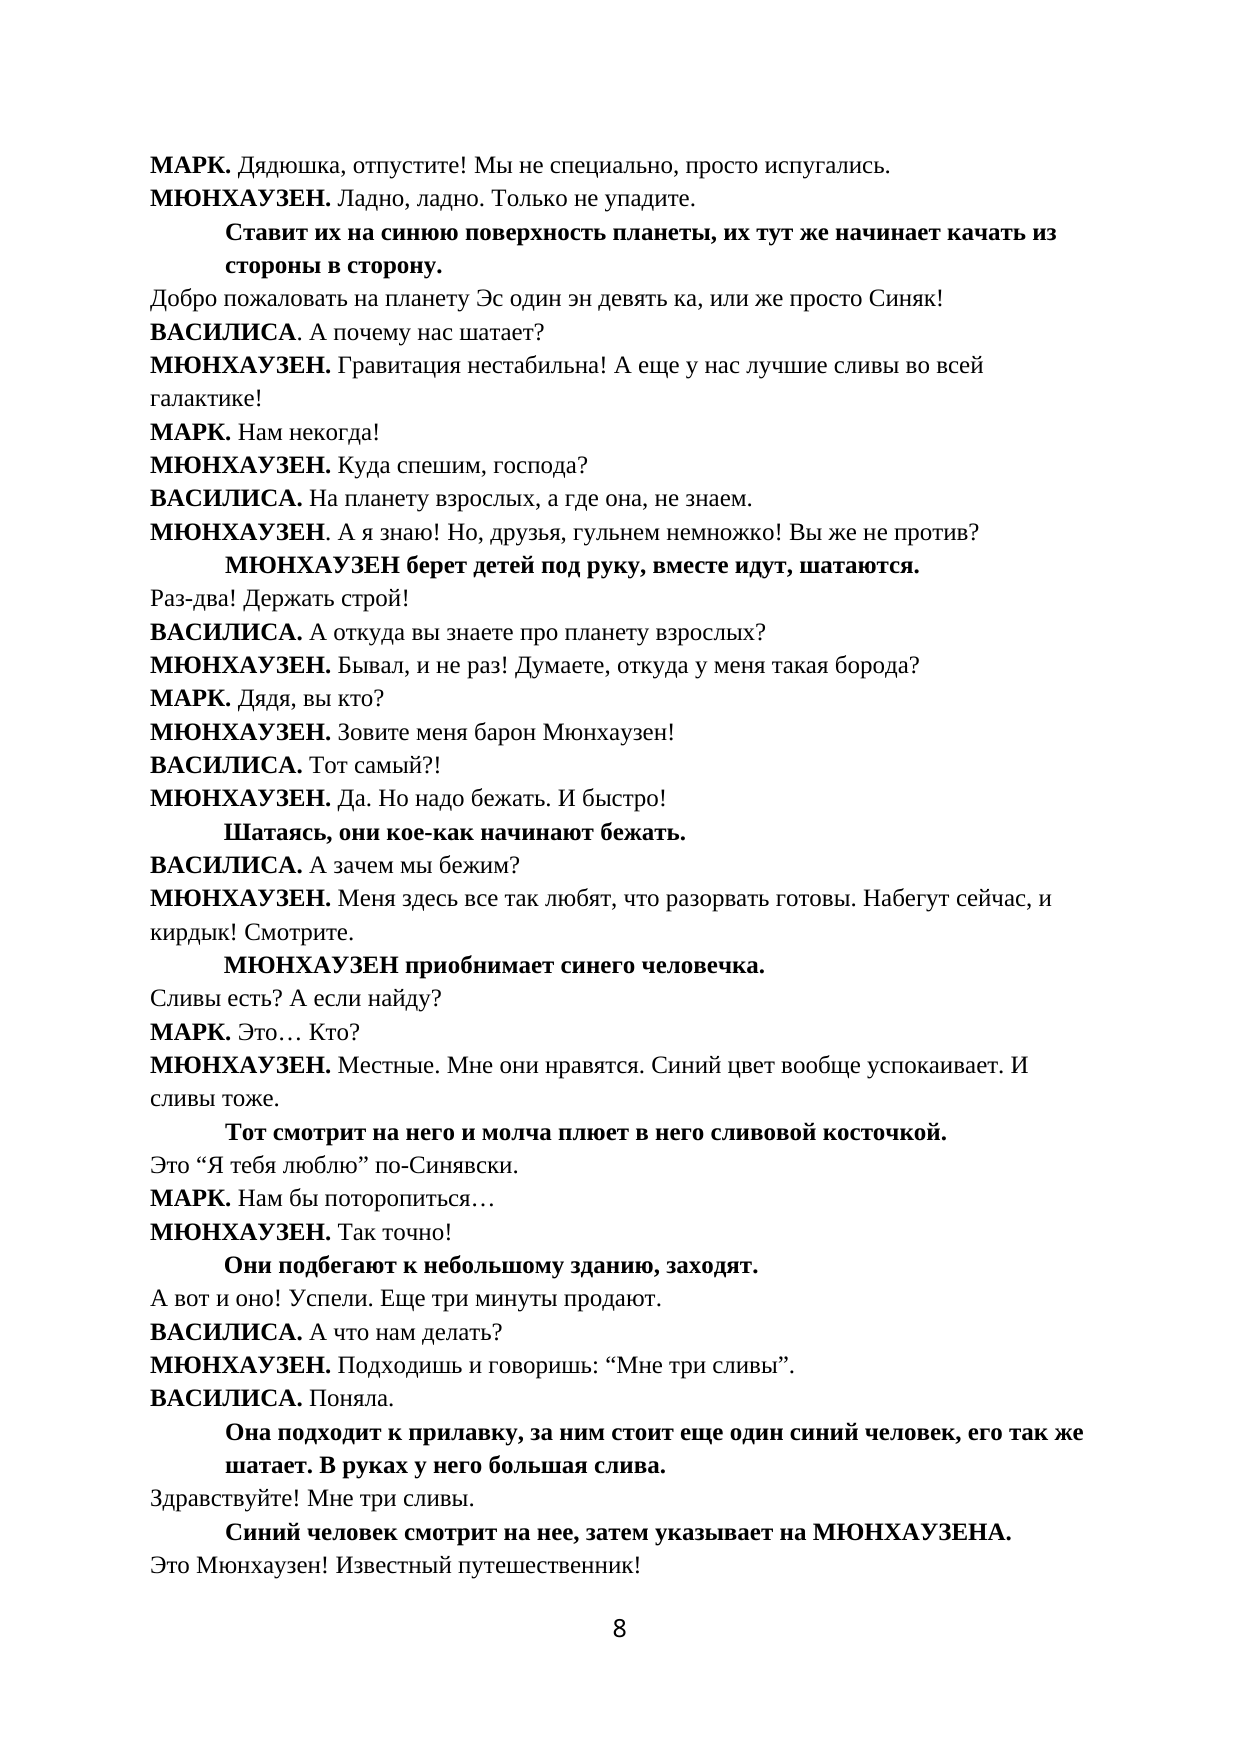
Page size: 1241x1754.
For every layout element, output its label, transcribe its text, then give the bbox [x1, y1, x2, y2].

text А вот и оно! Успели. Еще три минуты продают. [150, 1283, 1090, 1312]
text Ставит их на синюю поверхность планеты, их тут же начинает качать из стороны в сторону. [225, 217, 1090, 279]
text МЮНХАУЗЕН. Меня здесь все так любят, что разорвать готовы. Набегут сейчас, и кирдык! Смотрите. [150, 883, 1090, 945]
text Сливы есть? А если найду? [150, 983, 1090, 1012]
text МЮНХАУЗЕН. Подходишь и говоришь: “Мне три сливы”. [150, 1350, 1090, 1379]
text МЮНХАУЗЕН. Куда спешим, господа? [150, 450, 1090, 479]
text Раз-два! Держать строй! [150, 583, 1090, 612]
text Добро пожаловать на планету Эс один эн девять ка, или же просто Синяк! [150, 283, 1090, 312]
text ВАСИЛИСА. На планету взрослых, а где она, не знаем. [150, 483, 1090, 512]
text Это Мюнхаузен! Известный путешественник! [150, 1550, 1090, 1579]
text ВАСИЛИСА. А откуда вы знаете про планету взрослых? [150, 617, 1090, 645]
text МЮНХАУЗЕН. Да. Но надо бежать. И быстро! [150, 783, 1090, 812]
text Шатаясь, они кое-как начинают бежать. [150, 817, 1090, 845]
text МАРК. Это… Кто? [150, 1017, 1090, 1045]
text МЮНХАУЗЕН приобнимает синего человечка. [150, 950, 1090, 979]
text Это “Я тебя люблю” по-Синявски. [150, 1150, 1090, 1179]
text МЮНХАУЗЕН. Местные. Мне они нравятся. Синий цвет вообще успокаивает. И сливы тоже. [150, 1050, 1090, 1112]
text Она подходит к прилавку, за ним стоит еще один синий человек, его так же шатает. В руках у него большая слива. [225, 1417, 1090, 1479]
text ВАСИЛИСА. А что нам делать? [150, 1317, 1090, 1345]
text МЮНХАУЗЕН берет детей под руку, вместе идут, шатаются. [150, 550, 1090, 579]
text МАРК. Дядя, вы кто? [150, 683, 1090, 712]
text МАРК. Нам бы поторопиться… [150, 1183, 1090, 1212]
text МЮНХАУЗЕН. А я знаю! Но, друзья, гульнем немножко! Вы же не против? [150, 517, 1090, 545]
text МАРК. Нам некогда! [150, 417, 1090, 445]
text ВАСИЛИСА. Тот самый?! [150, 750, 1090, 779]
text ВАСИЛИСА. А почему нас шатает? [150, 317, 1090, 345]
text МЮНХАУЗЕН. Зовите меня барон Мюнхаузен! [150, 717, 1090, 745]
text МЮНХАУЗЕН. Так точно! [150, 1217, 1090, 1245]
text МЮНХАУЗЕН. Бывал, и не раз! Думаете, откуда у меня такая борода? [150, 650, 1090, 679]
text Они подбегают к небольшому зданию, заходят. [150, 1250, 1090, 1279]
text МЮНХАУЗЕН. Ладно, ладно. Только не упадите. [150, 183, 1090, 212]
text Синий человек смотрит на нее, затем указывает на МЮНХАУЗЕНА. [225, 1517, 1090, 1545]
text Здравствуйте! Мне три сливы. [150, 1483, 1090, 1512]
text Тот смотрит на него и молча плюет в него сливовой косточкой. [225, 1117, 1090, 1145]
text ВАСИЛИСА. Поняла. [150, 1383, 1090, 1412]
text ВАСИЛИСА. А зачем мы бежим? [150, 850, 1090, 879]
text МАРК. Дядюшка, отпустите! Мы не специально, просто испугались. [150, 150, 1090, 179]
text МЮНХАУЗЕН. Гравитация нестабильна! А еще у нас лучшие сливы во всей галактике! [150, 350, 1090, 412]
